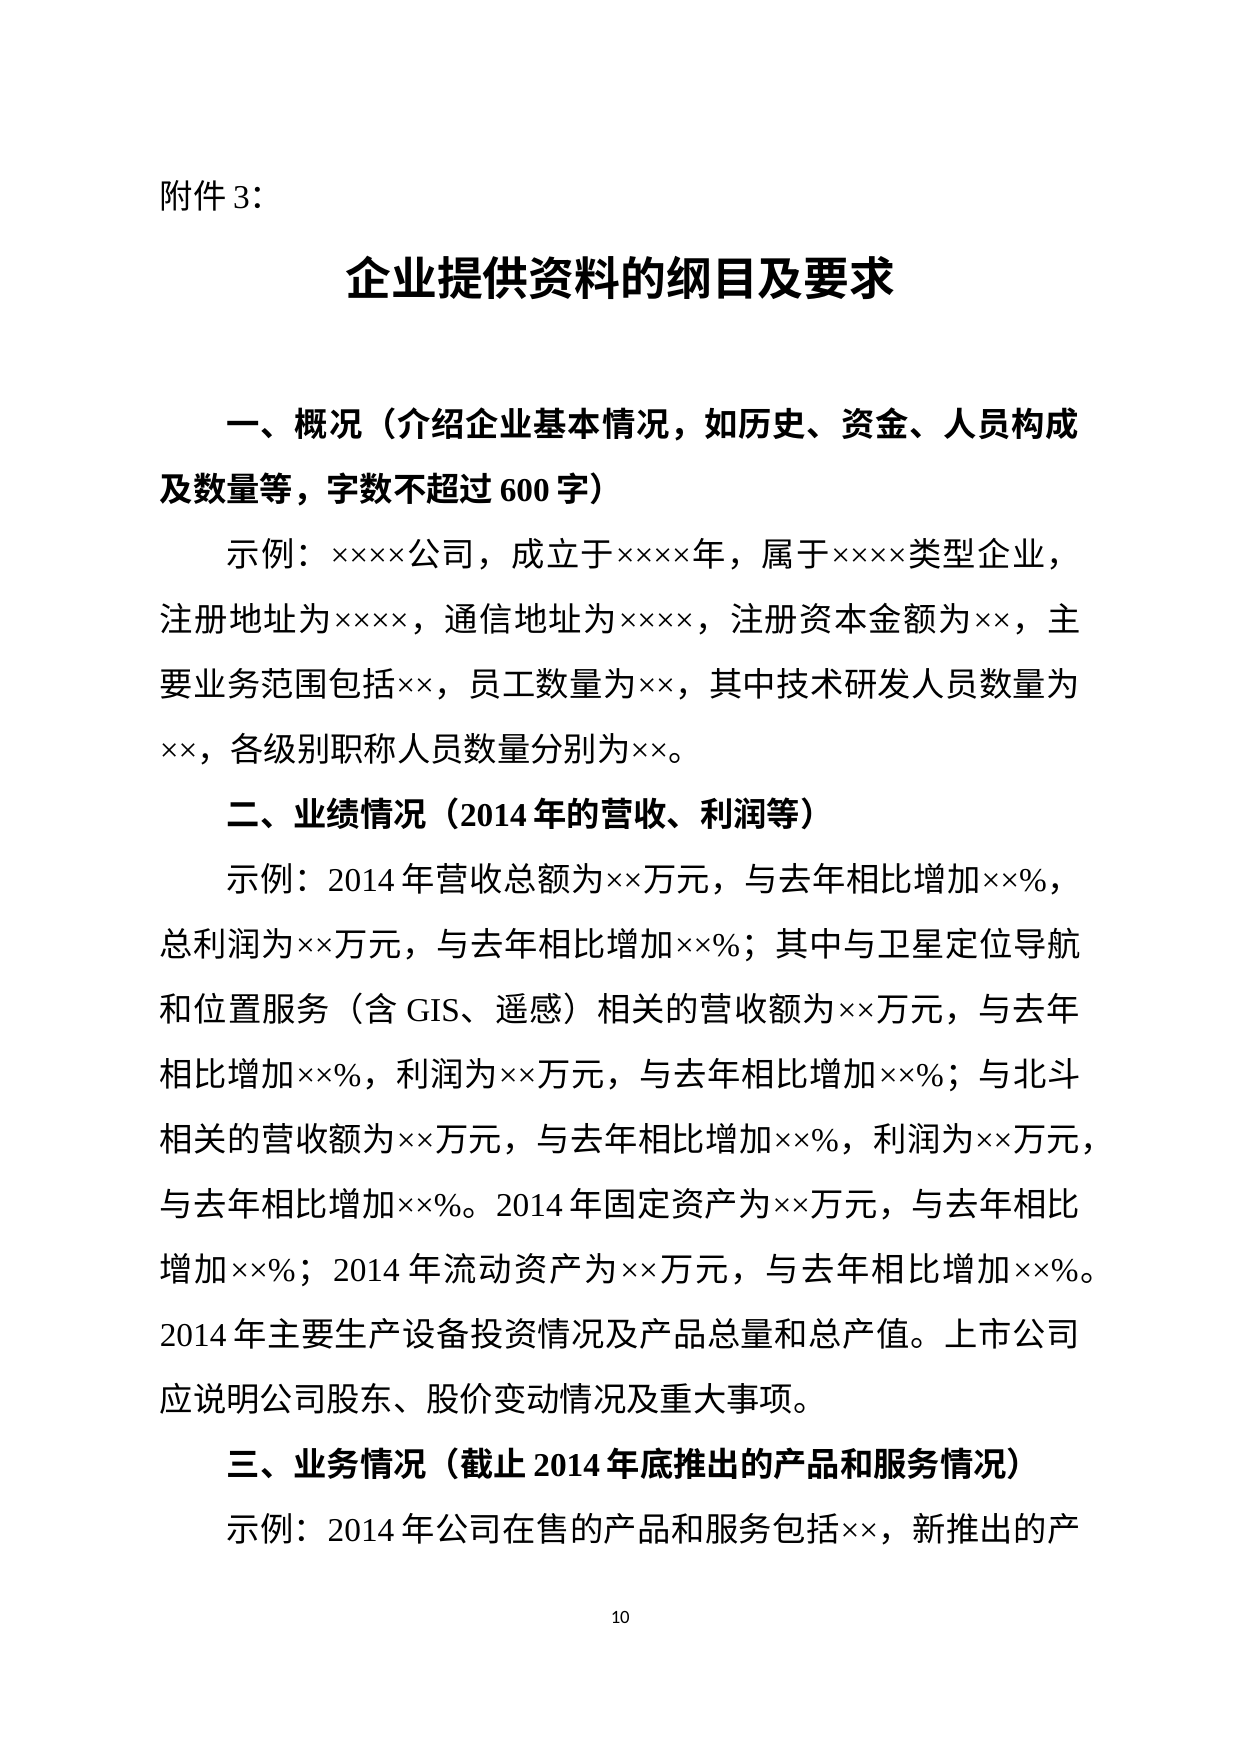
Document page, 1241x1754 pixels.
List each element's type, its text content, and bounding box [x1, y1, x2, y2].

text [159, 1494, 1081, 1559]
text 二、业绩情况（2014年的营收、利润等） [159, 779, 1081, 844]
list 三、业务情况（截止2014年底推出的产品和服务情况） [159, 1429, 1081, 1494]
text 示例：××××公司，成立于××××年，属于××××类型企业，注册地址为××××，通信地址为××××，注册资本金额为××，主要业务范围包括××，员工数量为××，其中技术研发人员数量为××，各级别职称人员数量分别为××。 [159, 519, 1081, 779]
text 附件3： [159, 162, 1081, 227]
text 企业提供资料的纲目及要求 [159, 227, 1081, 324]
text 示例：2014年营收总额为××万元，与去年相比增加××%，总利润为××万元，与去年相比增加××%；其中与卫星定位导航和位置服务（含GIS、遥感）相关的营收额为××万元，与去年相比增加××%，利润为××万元，与去年相比增加××%；与北斗相关的营收额为××万元，与去年相比增加××%，利润为××万元，与去年相比增加××%。2014年固定资产为××万元，与去年相比增加××%；2014年流动资产为××万元，与去年相比增加××%。2014年主要生产设备投资情况及产品总量和总产值。上市公司应说明公司股东、股价变动情况及重大事项。 [159, 844, 1081, 1429]
text 一、概况（介绍企业基本情况，如历史、资金、人员构成及数量等，字数不超过600字） [159, 389, 1081, 519]
